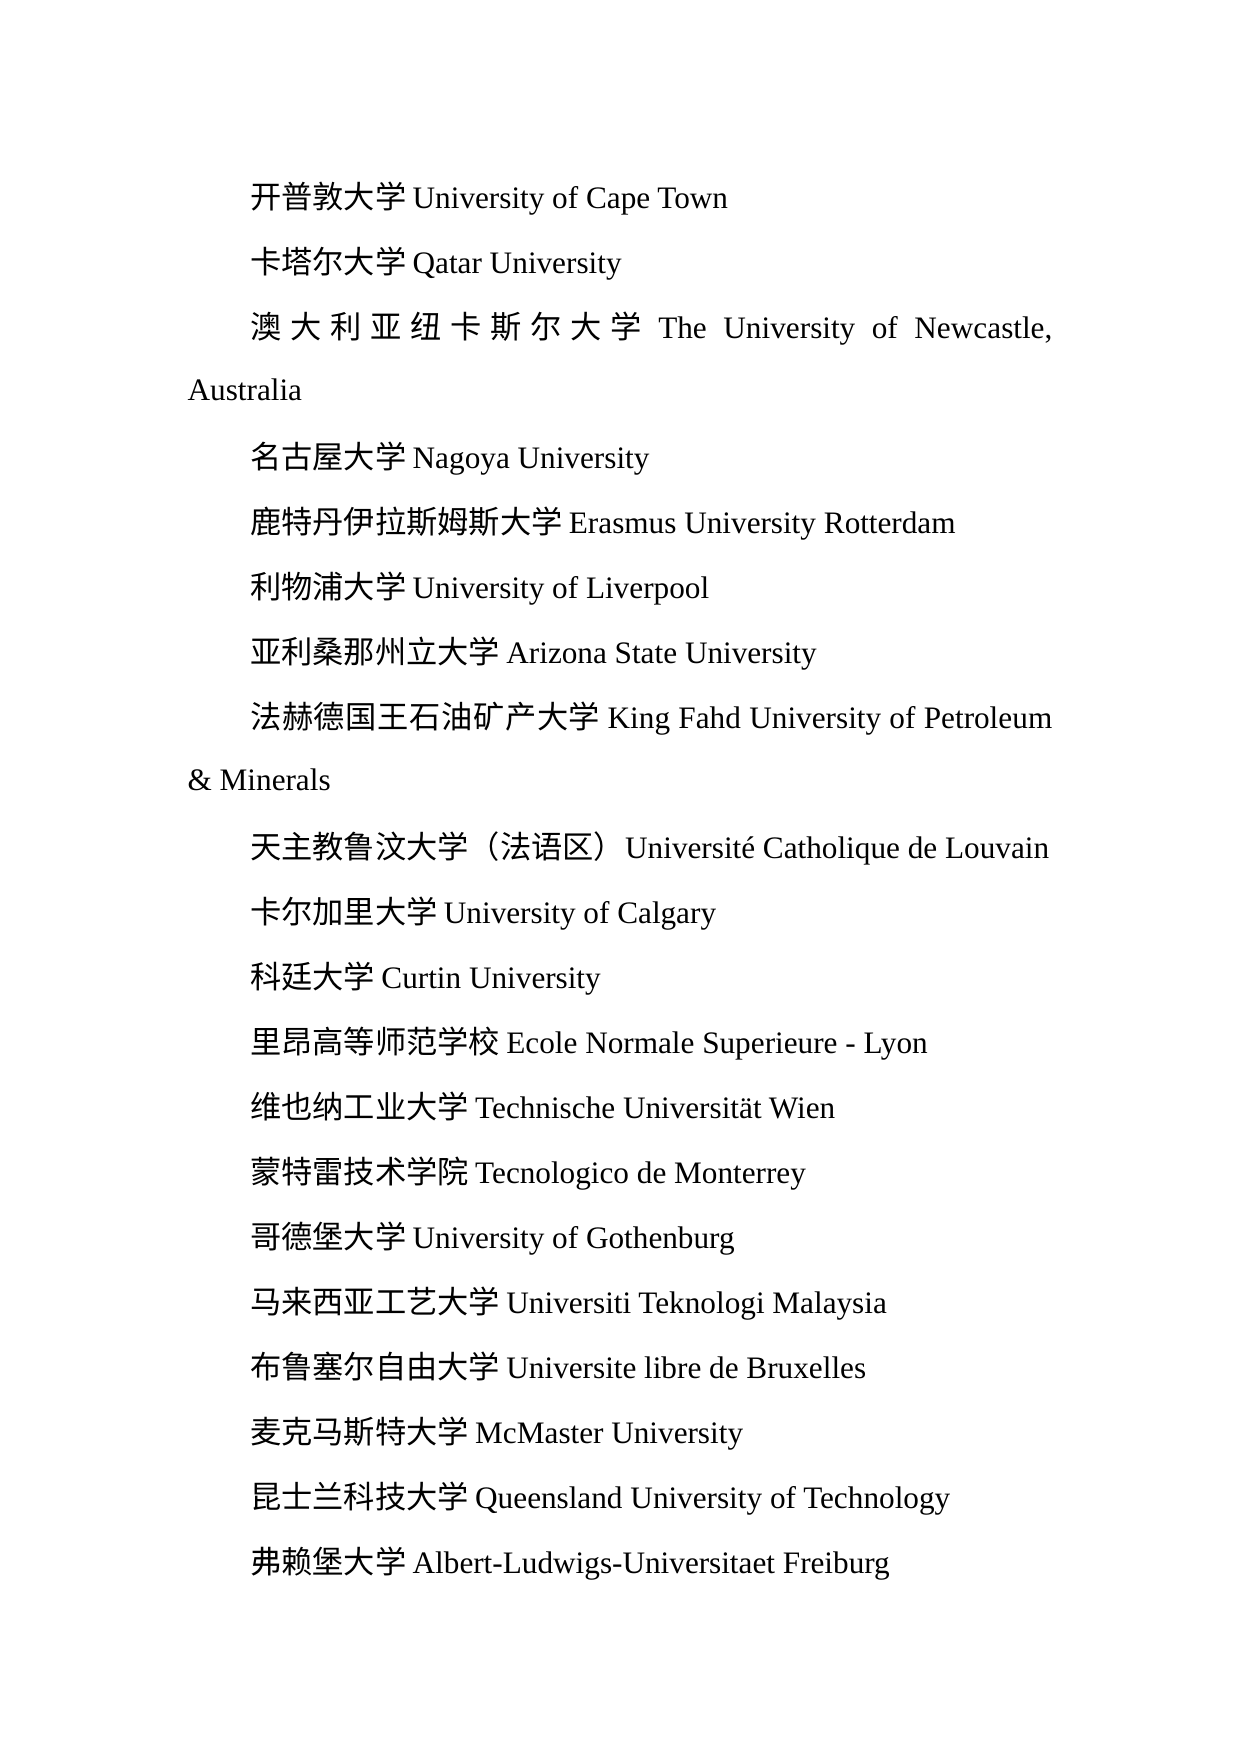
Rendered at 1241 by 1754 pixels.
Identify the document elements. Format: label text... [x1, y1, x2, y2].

text 开普敦大学University of Cape Town [187, 162, 1053, 227]
text 弗赖堡大学Albert-Ludwigs-Universitaet Freiburg [187, 1527, 1053, 1592]
text 里昂高等师范学校Ecole Normale Superieure - Lyon [187, 1007, 1053, 1072]
text 法赫德国王石油矿产大学King Fahd University of Petroleum & Minerals [187, 682, 1053, 812]
text 维也纳工业大学Technische Universität Wien [187, 1072, 1053, 1137]
text 卡塔尔大学Qatar University [187, 227, 1053, 292]
text 名古屋大学Nagoya University [187, 422, 1053, 487]
text 亚利桑那州立大学Arizona State University [187, 617, 1053, 682]
text 澳大利亚纽卡斯尔大学The University of Newcastle, Australia [187, 292, 1053, 422]
text 鹿特丹伊拉斯姆斯大学Erasmus University Rotterdam [187, 487, 1053, 552]
text 蒙特雷技术学院Tecnologico de Monterrey [187, 1137, 1053, 1202]
text 天主教鲁汶大学（法语区）Université Catholique de Louvain [187, 812, 1053, 877]
text 马来西亚工艺大学Universiti Teknologi Malaysia [187, 1267, 1053, 1332]
text 麦克马斯特大学McMaster University [187, 1397, 1053, 1462]
text 昆士兰科技大学Queensland University of Technology [187, 1462, 1053, 1527]
text 利物浦大学University of Liverpool [187, 552, 1053, 617]
text 科廷大学Curtin University [187, 942, 1053, 1007]
text 哥德堡大学University of Gothenburg [187, 1202, 1053, 1267]
text 卡尔加里大学University of Calgary [187, 877, 1053, 942]
text 布鲁塞尔自由大学Universite libre de Bruxelles [187, 1332, 1053, 1397]
